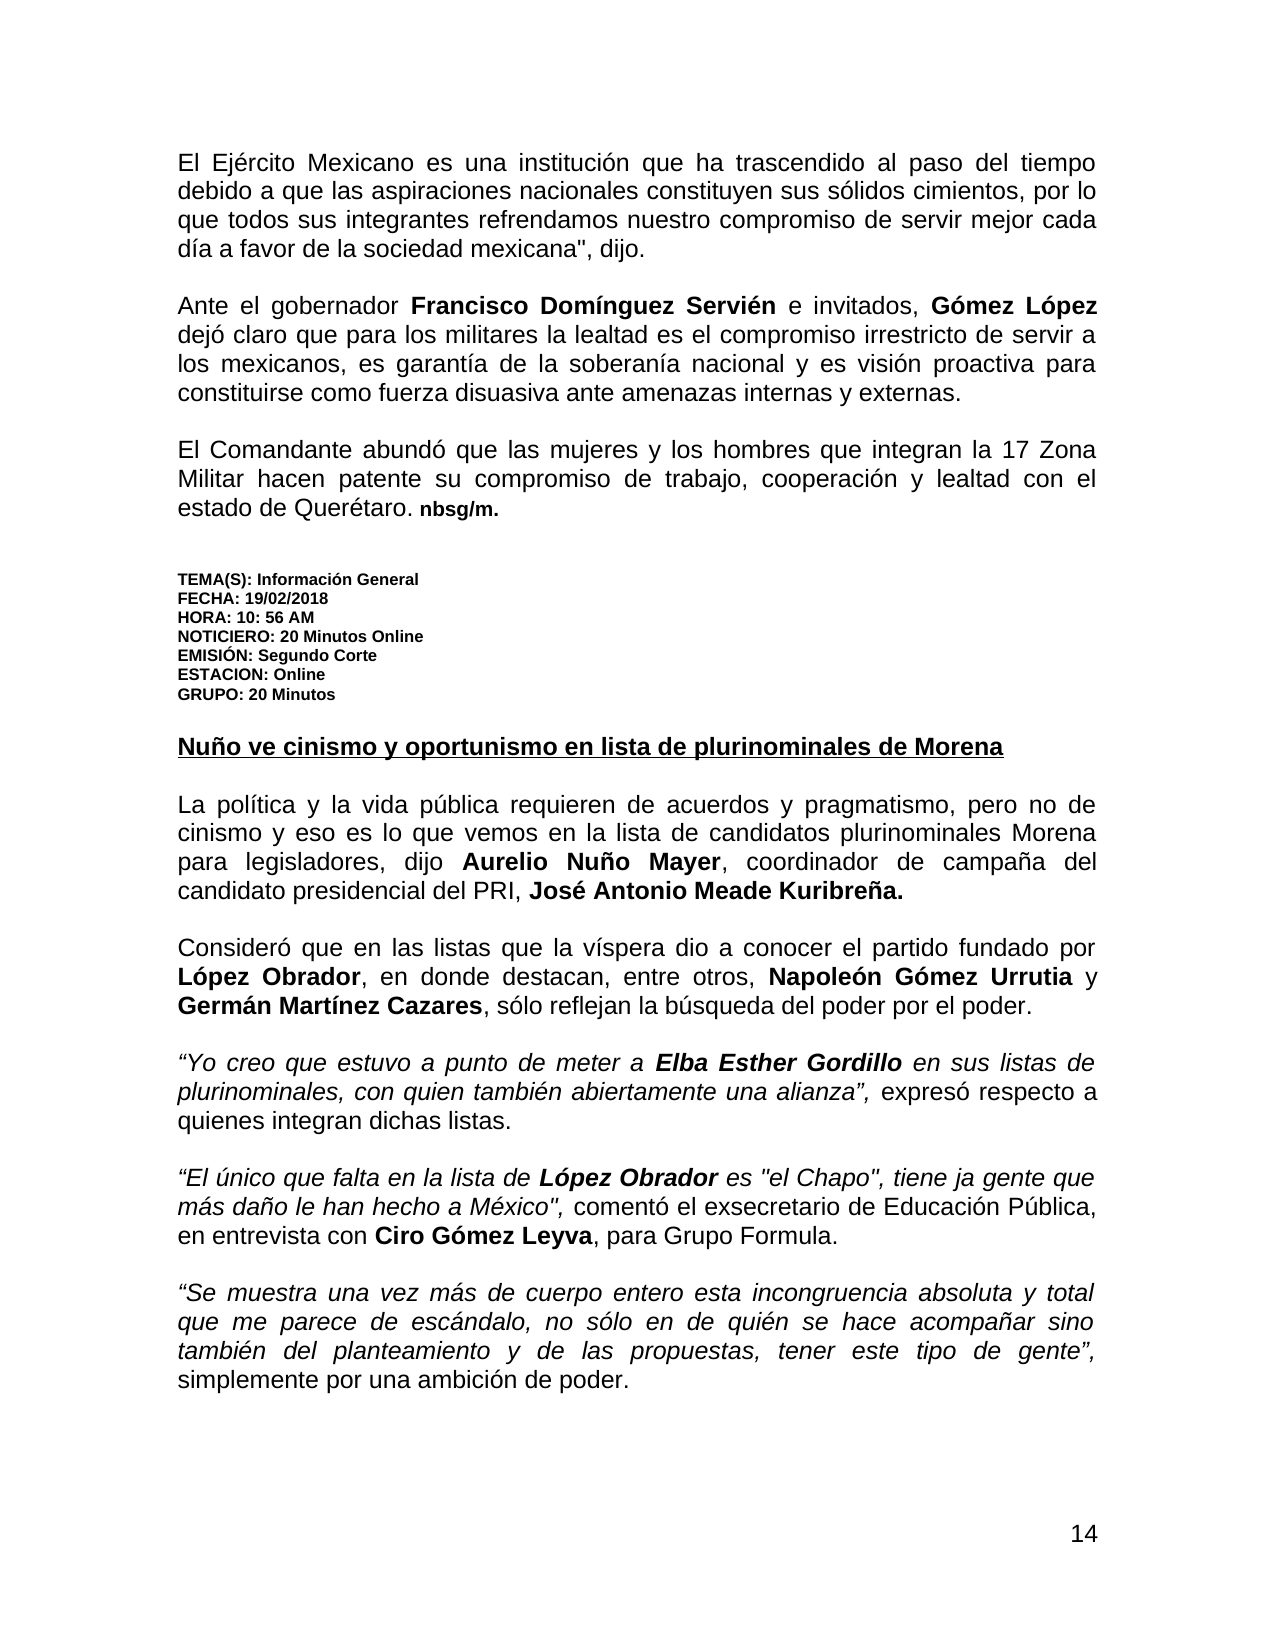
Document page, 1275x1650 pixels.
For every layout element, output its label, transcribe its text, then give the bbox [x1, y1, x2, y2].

text La política y la vida pública requieren de acuerdos y pragmatismo, pero no de cinismo y eso es lo que vemos en la lista de candidatos plurinominales Morena para legisladores, dijo Aurelio Nuño Mayer, coordinador de campaña del candidato presidencial del PRI, José Antonio Meade Kuribreña. [177, 790, 1098, 905]
text GRUPO: 20 Minutos [177, 684, 1098, 703]
text EMISIÓN: Segundo Corte [177, 646, 1098, 665]
text Ante el gobernador Francisco Domínguez Servién e invitados, Gómez López dejó claro que para los militares la lealtad es el compromiso irrestricto de servir a los mexicanos, es garantía de la soberanía nacional y es visión proactiva para constituirse como fuerza disuasiva ante amenazas internas y externas. [177, 291, 1098, 406]
text Consideró que en las listas que la víspera dio a conocer el partido fundado por López Obrador, en donde destacan, entre otros, Napoleón Gómez Urrutia y Germán Martínez Cazares, sólo reflejan la búsqueda del poder por el poder. [177, 933, 1098, 1020]
text FECHA: 19/02/2018 [177, 588, 1098, 608]
text ESTACION: Online [177, 665, 1098, 684]
text El Comandante abundó que las mujeres y los hombres que integran la 17 Zona Militar hacen patente su compromiso de trabajo, cooperación y lealtad con el estado de Querétaro. nbsg/m. [177, 435, 1098, 521]
text El Ejército Mexicano es una institución que ha trascendido al paso del tiempo debido a que las aspiraciones nacionales constituyen sus sólidos cimientos, por lo que todos sus integrantes refrendamos nuestro compromiso de servir mejor cada día a favor de la sociedad mexicana", dijo. [177, 148, 1098, 263]
text “Se muestra una vez más de cuerpo entero esta incongruencia absoluta y total que me parece de escándalo, no sólo en de quién se hace acompañar sino también del planteamiento y de las propuestas, tener este tipo de gente”, simplemente por una ambición de poder. [177, 1278, 1098, 1393]
text “El único que falta en la lista de López Obrador es "el Chapo", tiene ja gente que más daño le han hecho a México", comentó el exsecretario de Educación Pública, en entrevista con Ciro Gómez Leyva, para Grupo Formula. [177, 1163, 1098, 1250]
text Nuño ve cinismo y oportunismo en lista de plurinominales de Morena [177, 732, 1098, 761]
text HORA: 10: 56 AM [177, 608, 1098, 627]
text TEMA(S): Información General [177, 569, 1098, 588]
text NOTICIERO: 20 Minutos Online [177, 627, 1098, 646]
text “Yo creo que estuvo a punto de meter a Elba Esther Gordillo en sus listas de plurinominales, con quien también abiertamente una alianza”, expresó respecto a quienes integran dichas listas. [177, 1048, 1098, 1135]
